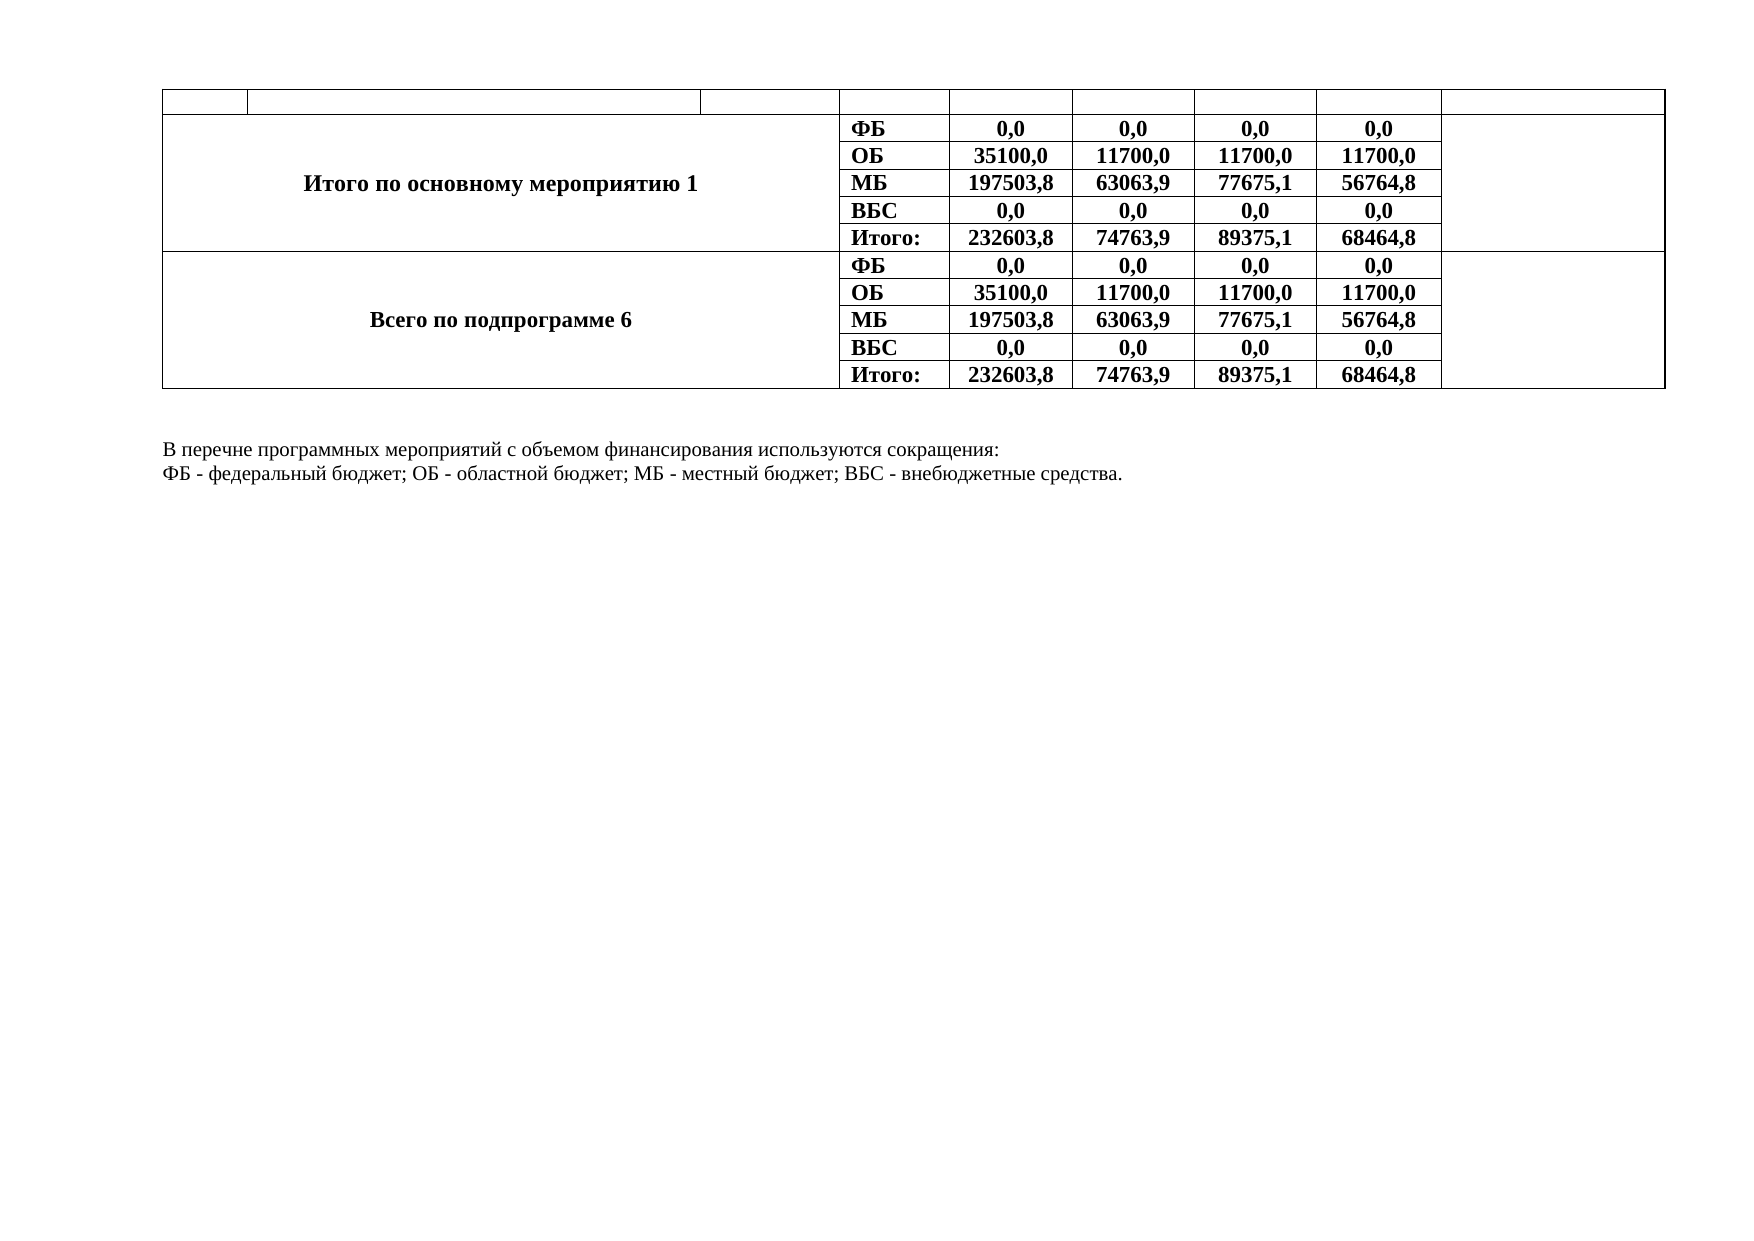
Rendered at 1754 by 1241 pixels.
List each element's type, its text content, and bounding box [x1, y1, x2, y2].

text ФБ - федеральный бюджет; ОБ - областной бюджет; МБ - местный бюджет; ВБС - внебюджетные средства. [118, 461, 1636, 485]
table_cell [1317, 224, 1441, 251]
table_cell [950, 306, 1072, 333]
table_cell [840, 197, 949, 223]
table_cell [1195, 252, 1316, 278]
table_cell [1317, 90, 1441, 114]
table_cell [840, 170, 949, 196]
text В перечне программных мероприятий с объемом финансирования используются сокращения: [118, 437, 1636, 461]
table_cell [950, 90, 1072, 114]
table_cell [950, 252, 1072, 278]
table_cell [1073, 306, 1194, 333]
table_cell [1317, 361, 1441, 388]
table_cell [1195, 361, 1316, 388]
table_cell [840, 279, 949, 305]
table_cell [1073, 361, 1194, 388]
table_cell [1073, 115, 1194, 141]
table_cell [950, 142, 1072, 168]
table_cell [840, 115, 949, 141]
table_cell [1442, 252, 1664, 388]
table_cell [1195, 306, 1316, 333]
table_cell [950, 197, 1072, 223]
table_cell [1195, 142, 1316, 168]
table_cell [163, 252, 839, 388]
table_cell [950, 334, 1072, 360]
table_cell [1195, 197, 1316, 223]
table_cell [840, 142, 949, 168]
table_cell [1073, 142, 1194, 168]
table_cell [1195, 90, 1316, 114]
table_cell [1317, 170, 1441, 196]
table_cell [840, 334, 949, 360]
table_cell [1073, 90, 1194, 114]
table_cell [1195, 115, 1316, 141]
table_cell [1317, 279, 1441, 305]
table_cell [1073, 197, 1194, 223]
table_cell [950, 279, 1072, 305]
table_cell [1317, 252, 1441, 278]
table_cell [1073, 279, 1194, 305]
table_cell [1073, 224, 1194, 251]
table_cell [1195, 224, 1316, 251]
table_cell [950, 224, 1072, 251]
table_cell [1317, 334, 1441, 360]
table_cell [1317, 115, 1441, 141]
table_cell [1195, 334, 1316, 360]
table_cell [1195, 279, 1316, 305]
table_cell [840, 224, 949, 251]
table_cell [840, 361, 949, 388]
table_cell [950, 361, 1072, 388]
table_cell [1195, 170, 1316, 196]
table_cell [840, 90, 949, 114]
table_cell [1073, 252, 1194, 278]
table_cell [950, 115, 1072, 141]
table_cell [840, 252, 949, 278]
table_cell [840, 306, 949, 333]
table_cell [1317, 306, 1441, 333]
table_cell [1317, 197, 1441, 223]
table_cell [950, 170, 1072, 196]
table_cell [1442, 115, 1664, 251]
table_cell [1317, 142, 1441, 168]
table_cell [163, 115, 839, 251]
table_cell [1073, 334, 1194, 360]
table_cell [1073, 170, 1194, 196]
